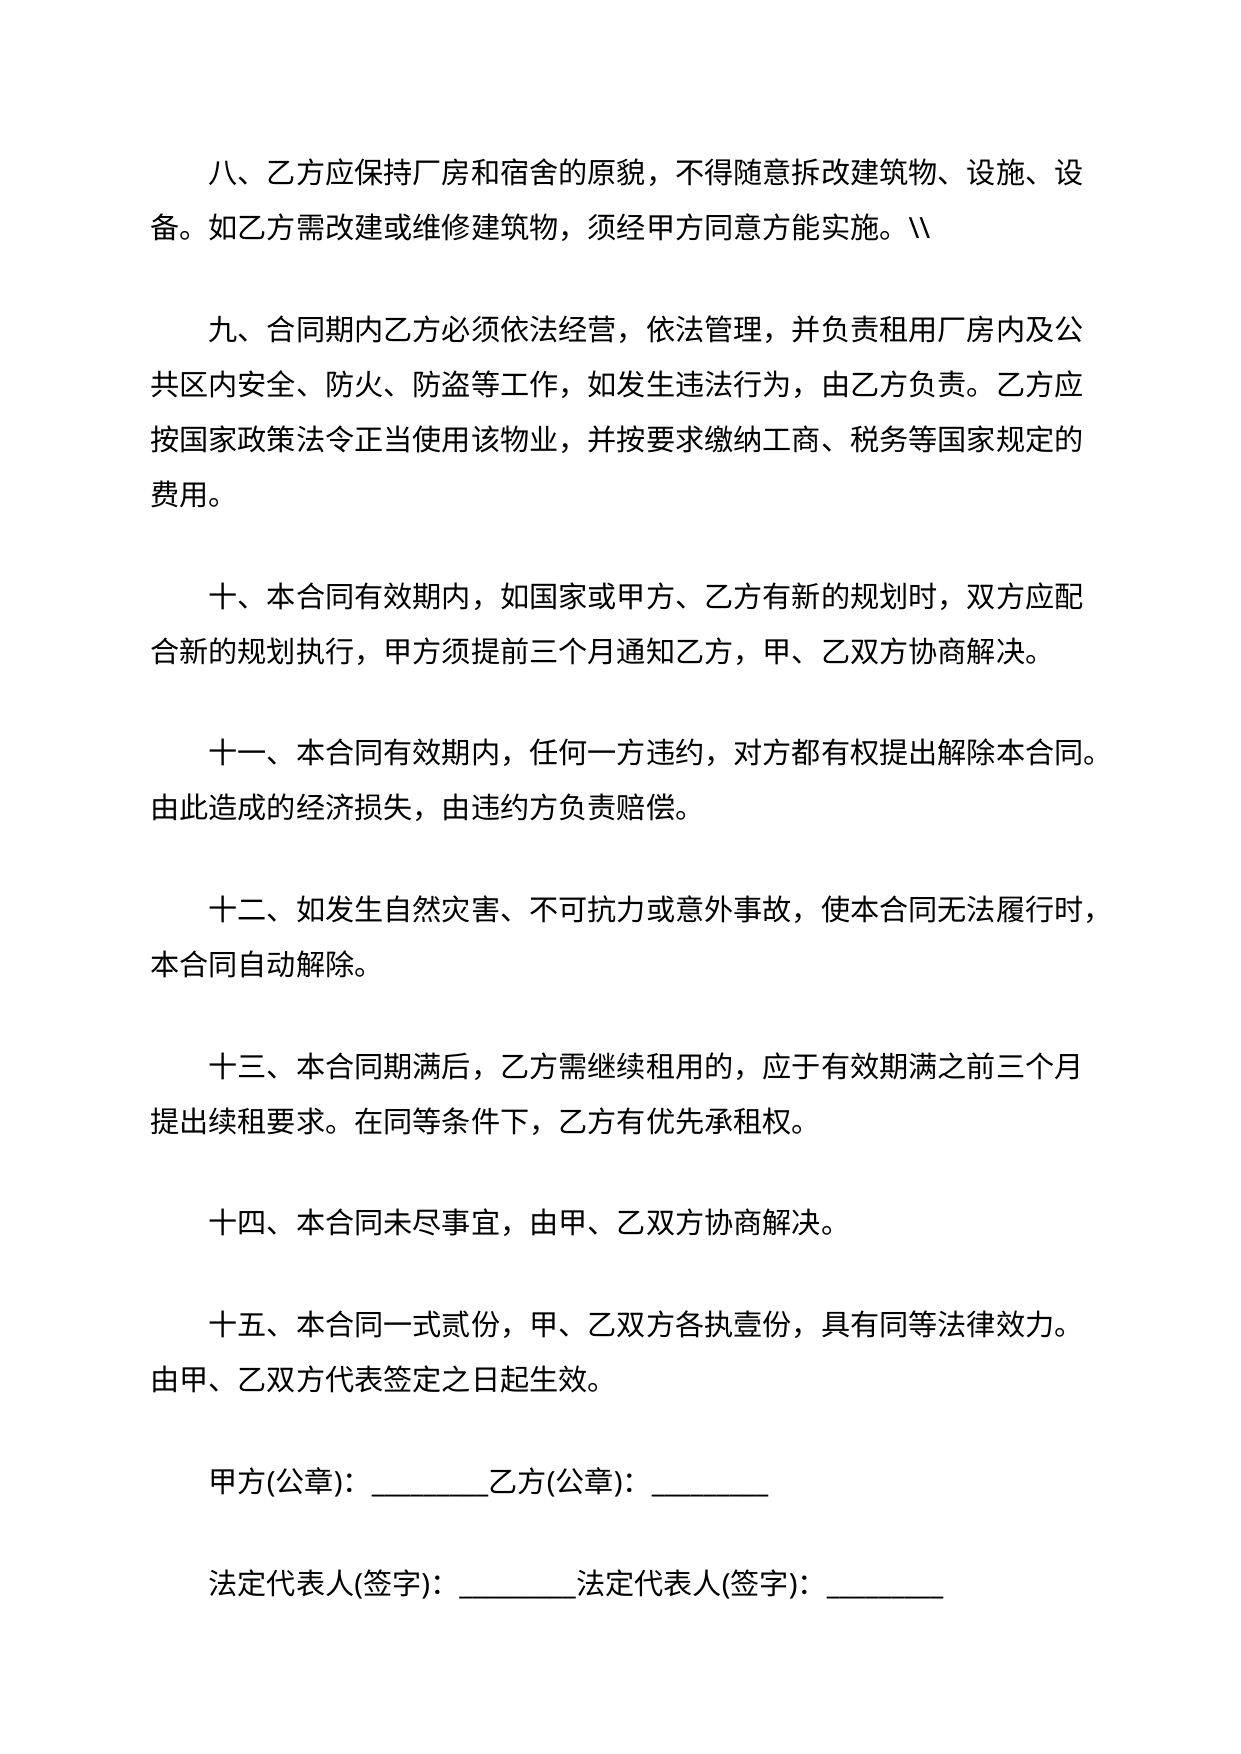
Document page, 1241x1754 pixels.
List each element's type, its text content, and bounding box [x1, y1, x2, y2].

text 十一、本合同有效期内，任何一方违约，对方都有权提出解除本合同。由此造成的经济损失，由违约方负责赔偿。 [150, 730, 1090, 827]
text 八、乙方应保持厂房和宿舍的原貌，不得随意拆改建筑物、设施、设备。如乙方需改建或维修建筑物，须经甲方同意方能实施。\\ [150, 150, 1090, 247]
text 十三、本合同期满后，乙方需继续租用的，应于有效期满之前三个月提出续租要求。在同等条件下，乙方有优先承租权。 [150, 1043, 1090, 1141]
text 法定代表人(签字)：_________法定代表人(签字)：_________ [150, 1560, 1090, 1603]
text 十二、如发生自然灾害、不可抗力或意外事故，使本合同无法履行时，本合同自动解除。 [150, 887, 1090, 984]
text 甲方(公章)：_________乙方(公章)：_________ [150, 1458, 1090, 1501]
text 十、本合同有效期内，如国家或甲方、乙方有新的规划时，双方应配合新的规划执行，甲方须提前三个月通知乙方，甲、乙双方协商解决。 [150, 573, 1090, 671]
text 十五、本合同一式贰份，甲、乙双方各执壹份，具有同等法律效力。由甲、乙双方代表签定之日起生效。 [150, 1302, 1090, 1399]
text 九、合同期内乙方必须依法经营，依法管理，并负责租用厂房内及公共区内安全、防火、防盗等工作，如发生违法行为，由乙方负责。乙方应按国家政策法令正当使用该物业，并按要求缴纳工商、税务等国家规定的费用。 [150, 307, 1090, 514]
text 十四、本合同未尽事宜，由甲、乙双方协商解决。 [150, 1200, 1090, 1242]
